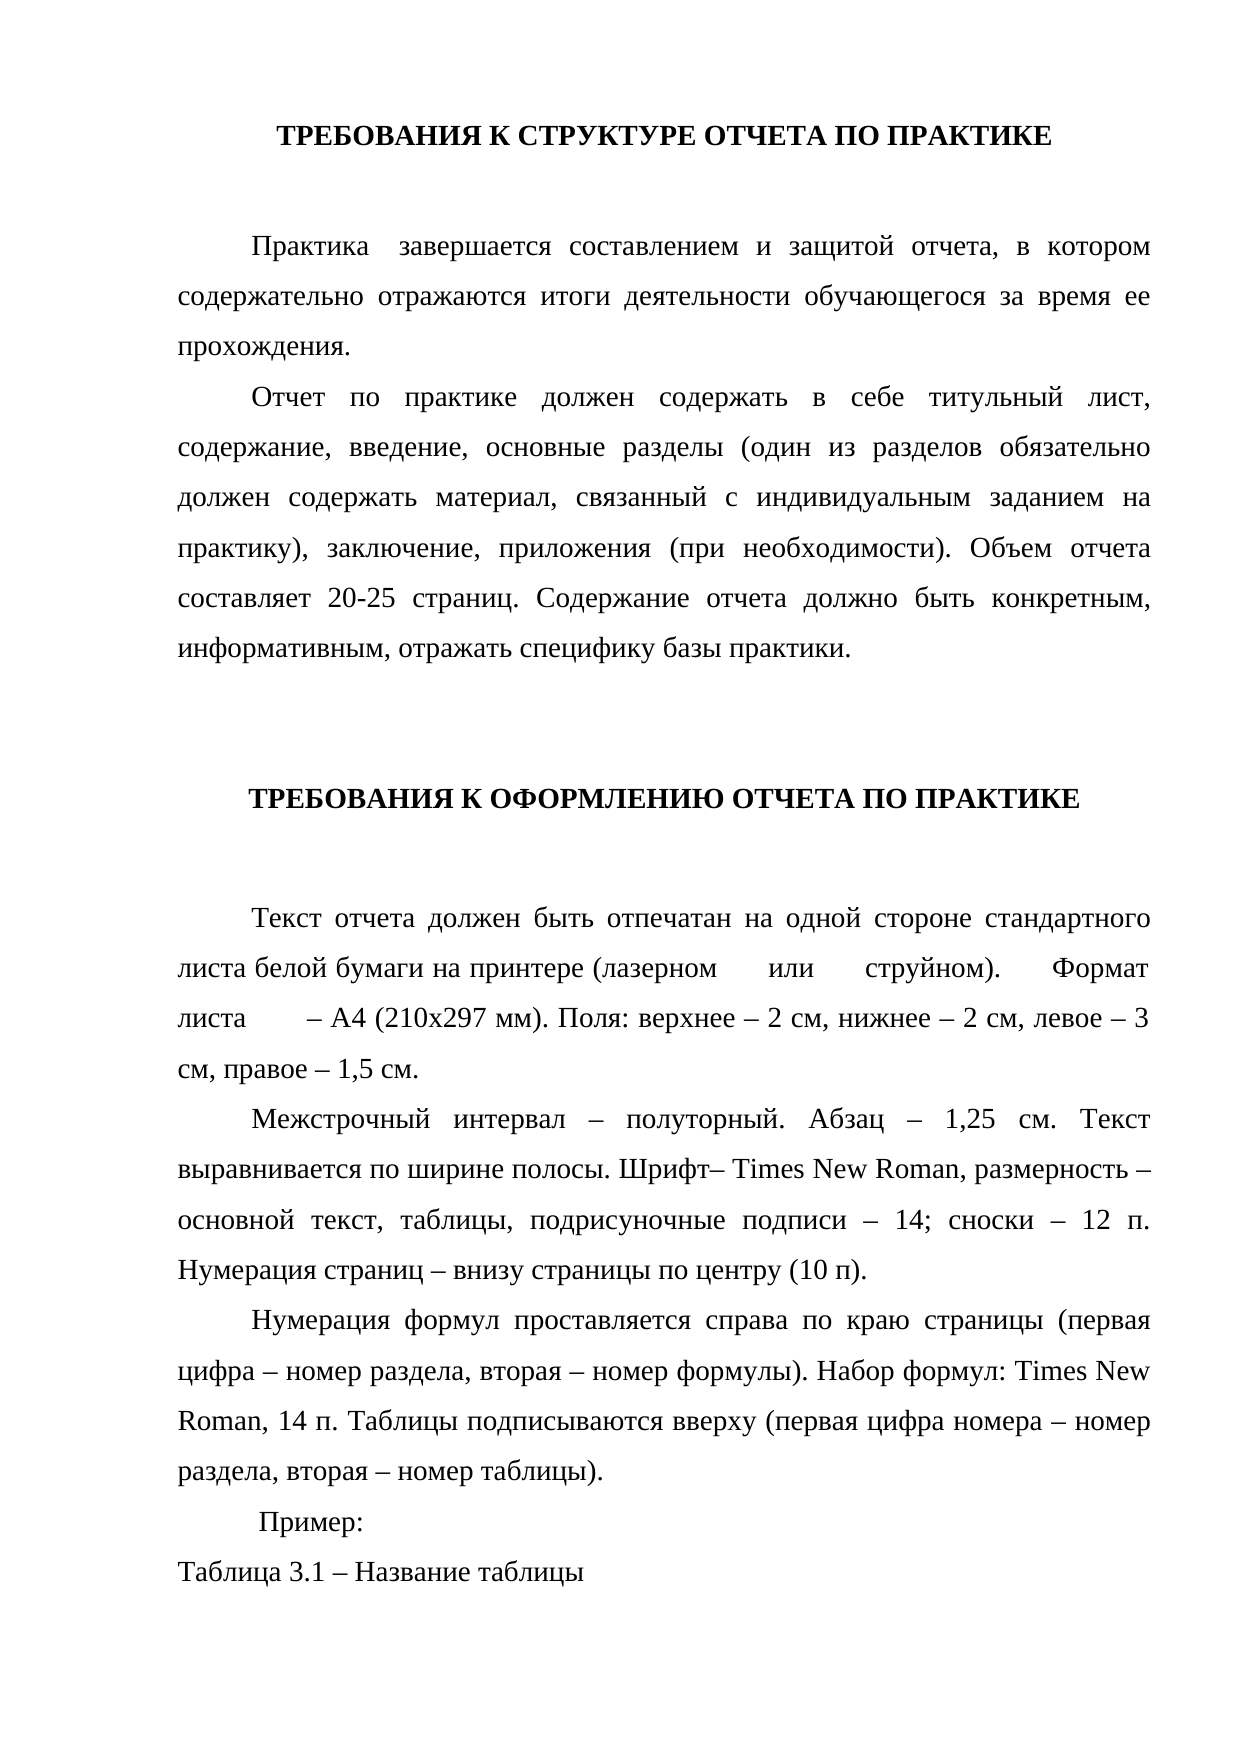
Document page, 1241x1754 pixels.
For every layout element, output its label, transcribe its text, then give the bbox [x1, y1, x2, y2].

text Межстрочный интервал – полуторный. Абзац – 1,25 см. Текст выравнивается по ширине полосы. Шрифт– Times New Roman, размерность – основной текст, таблицы, подрисуночные подписи – 14; сноски – 12 п. Нумерация страниц – внизу страницы по центру (10 п). [177, 1101, 1152, 1286]
text Отчет по практике должен содержать в себе титульный лист, содержание, введение, основные разделы (один из разделов обязательно должен содержать материал, связанный с индивидуальным заданием на практику), заключение, приложения (при необходимости). Объем отчета составляет 20-25 страниц. Содержание отчета должно быть конкретным, информативным, отражать специфику базы практики. [177, 379, 1152, 664]
text Нумерация формул проставляется справа по краю страницы (первая цифра – номер раздела, вторая – номер формулы). Набор формул: Times New Roman, 14 п. Таблицы подписываются вверху (первая цифра номера – номер раздела, вторая – номер таблицы). [177, 1302, 1152, 1487]
text Таблица 3.1 – Название таблицы [177, 1554, 1152, 1588]
text Требования к структуре отчета по практике [177, 118, 1152, 152]
text Практика завершается составлением и защитой отчета, в котором содержательно отражаются итоги деятельности обучающегося за время ее прохождения. [177, 228, 1152, 362]
text Пример: [177, 1504, 1152, 1537]
text Требования к оформлению отчета по практике [177, 781, 1152, 815]
text Текст отчета должен быть отпечатан на одной стороне стандартного листа белой бумаги на принтере (лазерном или струйном). Формат листа – А4 (210х297 мм). Поля: верхнее – 2 см, нижнее – 2 см, левое – 3 см, правое – 1,5 см. [177, 900, 1152, 1084]
